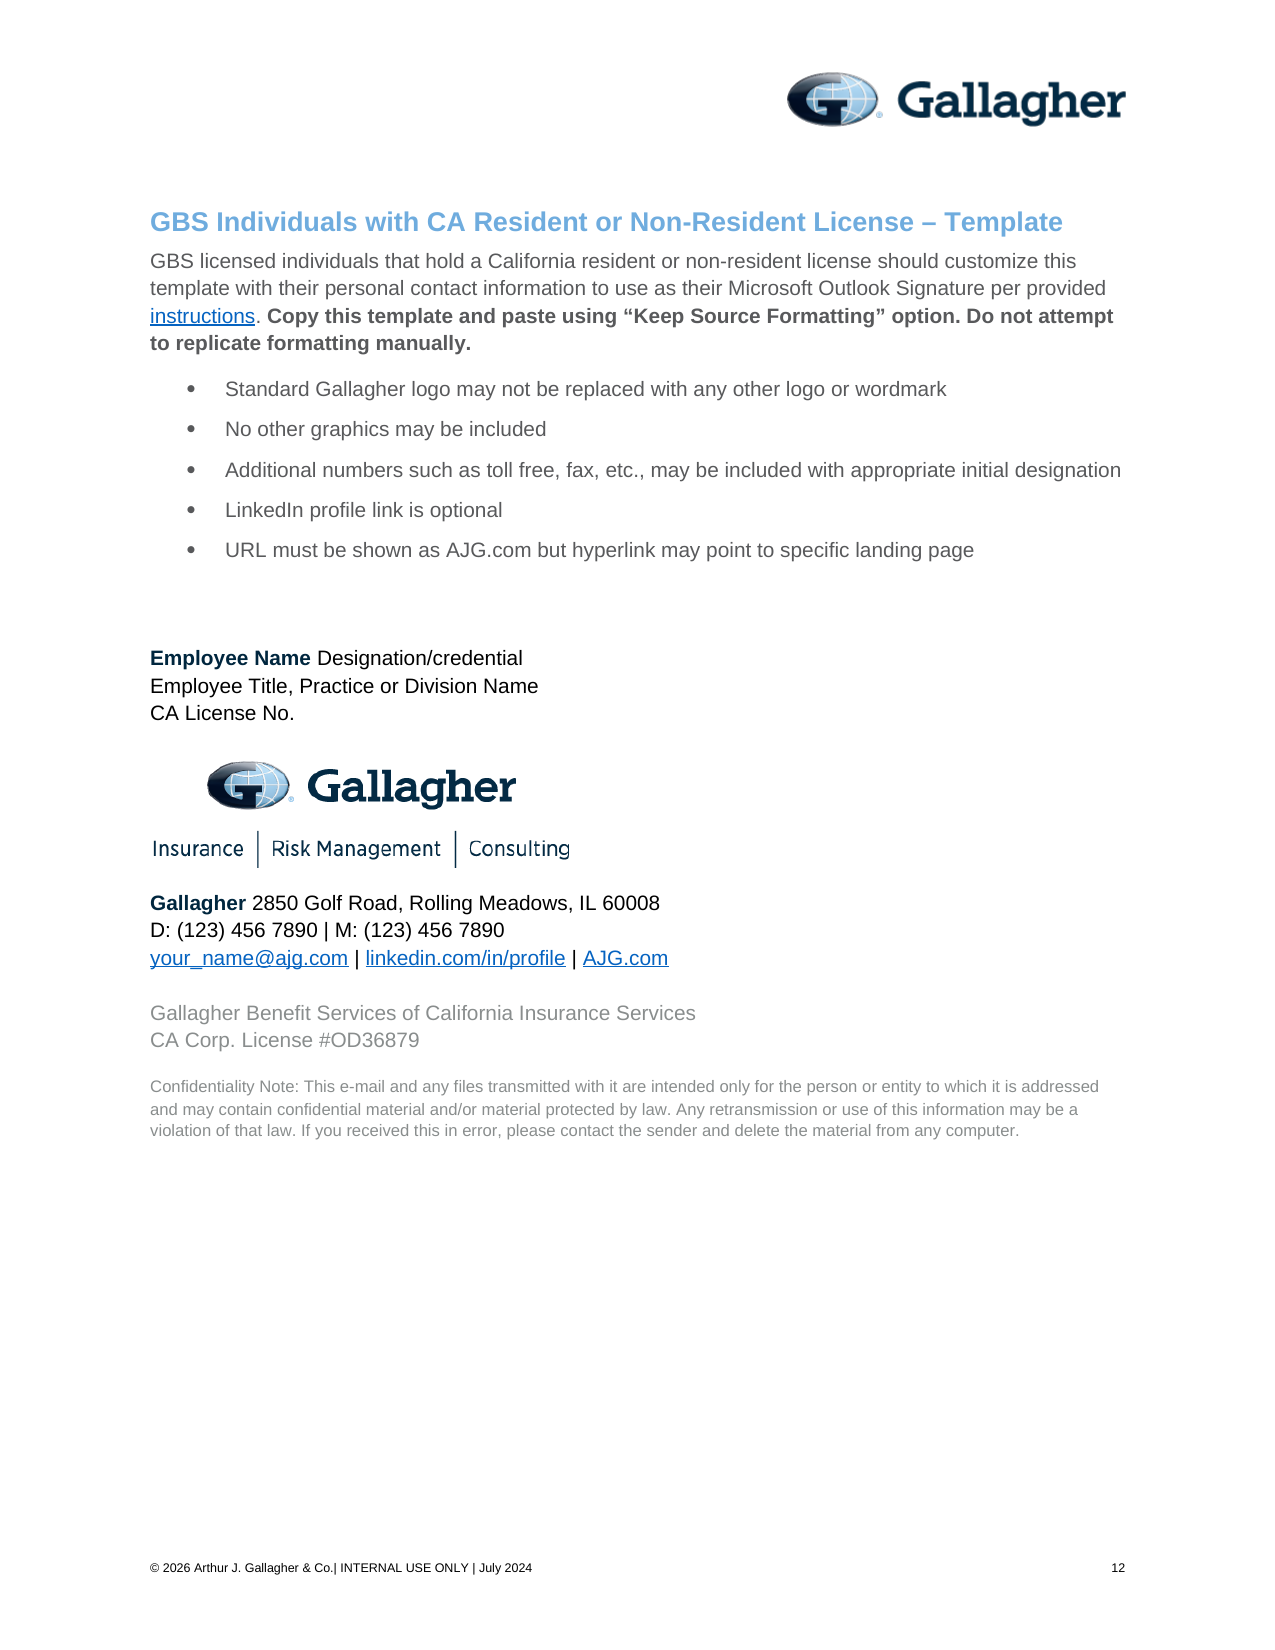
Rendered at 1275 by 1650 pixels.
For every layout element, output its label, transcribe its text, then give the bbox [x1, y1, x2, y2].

text Confidentiality Note: This e-mail and any files transmitted with it are intended only for the person or entity to which it is addressed and may contain confidential material and/or material protected by law. Any retransmission or use of this information may be a violation of that law. If you received this in error, please contact the sender and delete the material from any computer. [150, 1077, 1125, 1140]
text Gallagher Benefit Services of California Insurance Services [150, 1000, 1125, 1024]
list URL must be shown as AJG.com but hyperlink may point to specific landing page [187, 538, 1125, 562]
list Additional numbers such as toll free, fax, etc., may be included with appropriate initial designation [187, 457, 1125, 481]
text GBS licensed individuals that hold a California resident or non-resident license should customize this template with their personal contact information to use as their Microsoft Outlook Signature per provided instructions. Copy this template and paste using “Keep Source Formatting” option. Do not attempt to replicate formatting manually. [150, 248, 1125, 355]
text Employee Title, Practice or Division Name [150, 673, 1125, 697]
text D: (123) 456 7890 | M: (123) 456 7890 [150, 918, 1125, 942]
text Gallagher 2850 Golf Road, Rolling Meadows, IL 60008 [150, 890, 1125, 914]
text CA License No. [150, 701, 1125, 725]
picture [752, 37, 1159, 162]
text Employee Name Designation/credential [150, 646, 1125, 670]
list LinkedIn profile link is optional [187, 497, 1125, 522]
list No other graphics may be included [187, 417, 1125, 441]
list Standard Gallagher logo may not be replaced with any other logo or wordmark [187, 377, 1125, 401]
text GBS Individuals with CA Resident or Non-Resident License – Template [150, 206, 1125, 237]
text CA Corp. License #OD36879 [150, 1028, 1125, 1052]
text your_name@ajg.com | linkedin.com/in/profile | AJG.com [150, 945, 1125, 969]
picture [150, 728, 600, 887]
